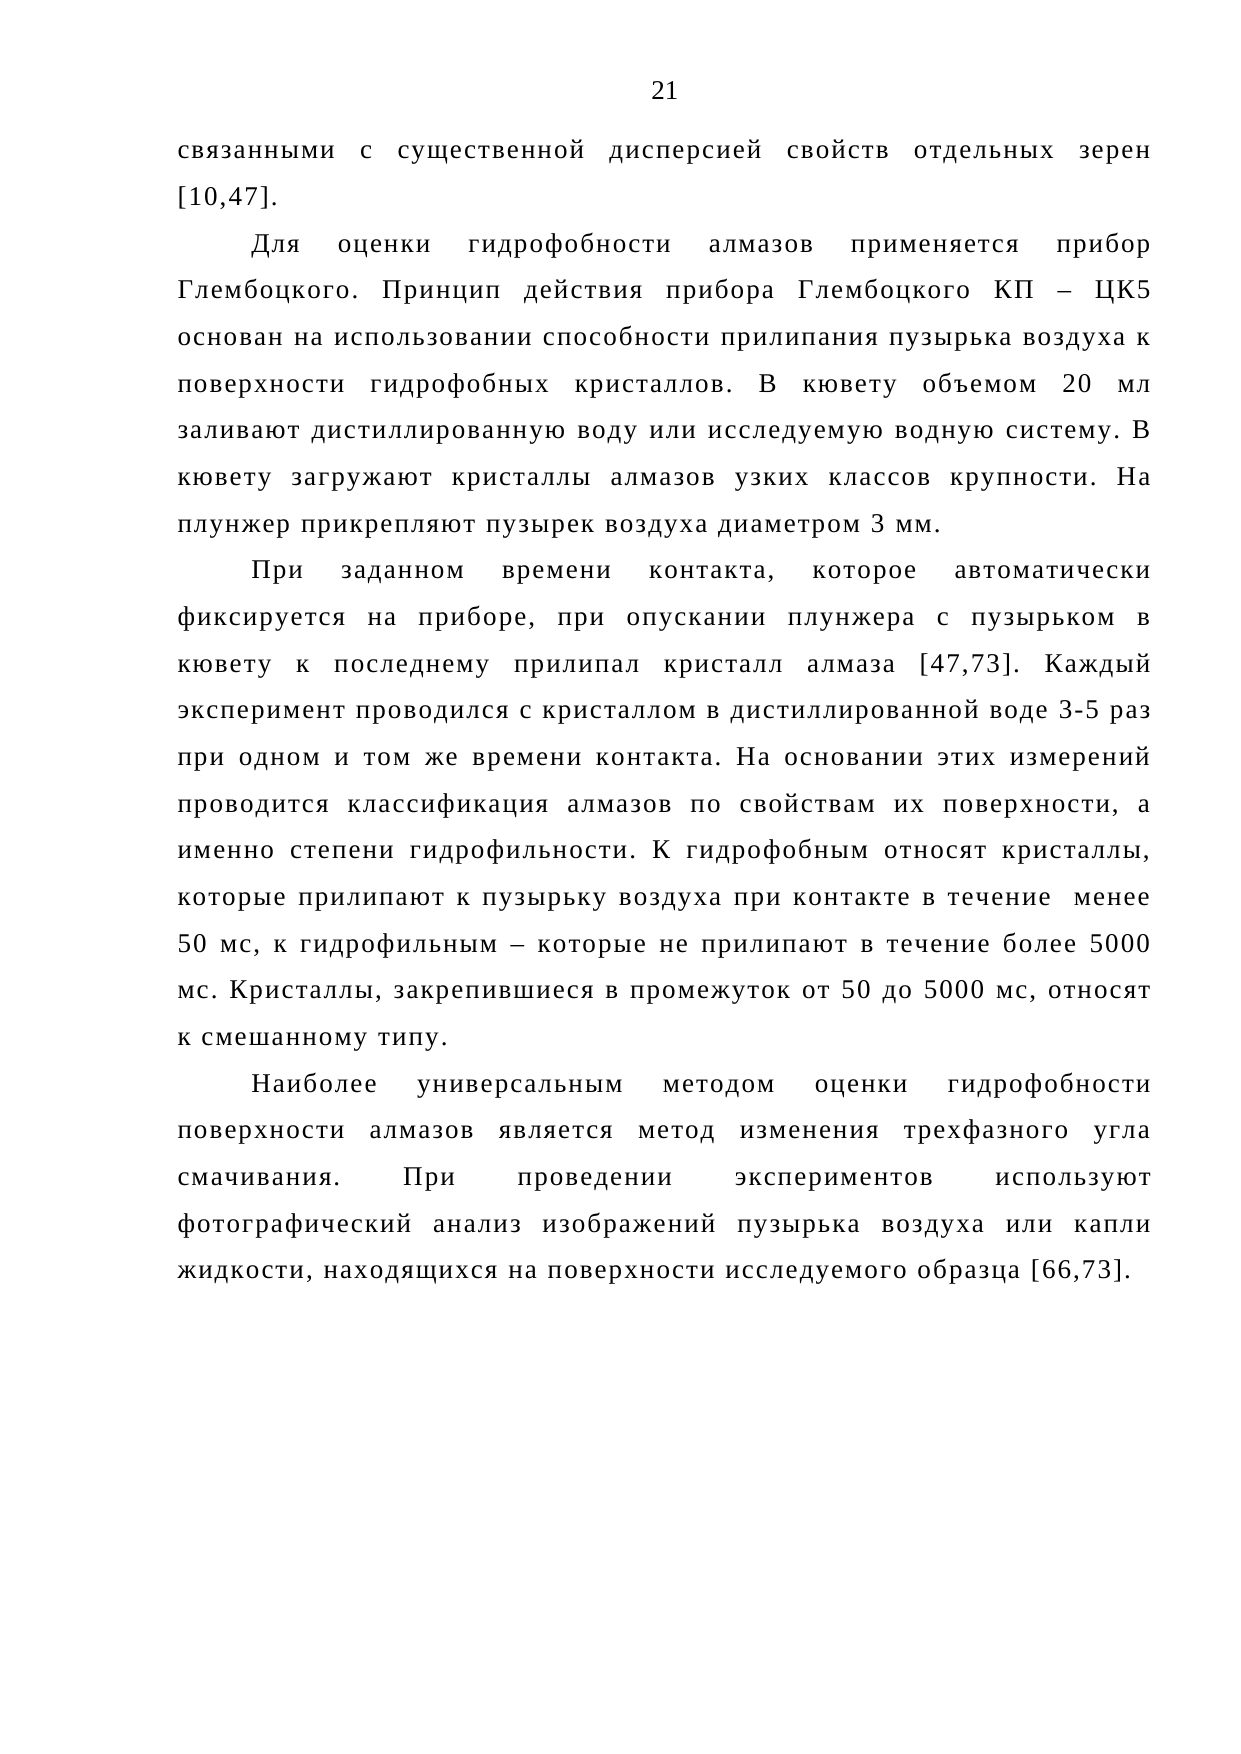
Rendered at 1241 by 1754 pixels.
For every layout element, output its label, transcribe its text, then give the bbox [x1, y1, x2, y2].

text При заданном времени контакта, которое автоматически фиксируется на приборе, при опускании плунжера с пузырьком в кювету к последнему прилипал кристалл алмаза [47,73]. Каждый эксперимент проводился с кристаллом в дистиллированной воде 3-5 раз при одном и том же времени контакта. На основании этих измерений проводится классификация алмазов по свойствам их поверхности, а именно степени гидрофильности. К гидрофобным относят кристаллы, которые прилипают к пузырьку воздуха при контакте в течение менее 50 мс, к гидрофильным – которые не прилипают в течение более 5000 мс. Кристаллы, закрепившиеся в промежуток от 50 до 5000 мс, относят к смешанному типу. [177, 554, 1152, 1051]
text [177, 134, 1152, 211]
text Наиболее универсальным методом оценки гидрофобности поверхности алмазов является метод изменения трехфазного угла смачивания. При проведении экспериментов используют фотографический анализ изображений пузырька воздуха или капли жидкости, находящихся на поверхности исследуемого образца [66,73]. [177, 1067, 1152, 1285]
text Для оценки гидрофобности алмазов применяется прибор Глембоцкого. Принцип действия прибора Глембоцкого КП – ЦК5 основан на использовании способности прилипания пузырька воздуха к поверхности гидрофобных кристаллов. В кювету объемом 20 мл заливают дистиллированную воду или исследуемую водную систему. В кювету загружают кристаллы алмазов узких классов крупности. На плунжер прикрепляют пузырек воздуха диаметром 3 мм. [177, 227, 1152, 538]
